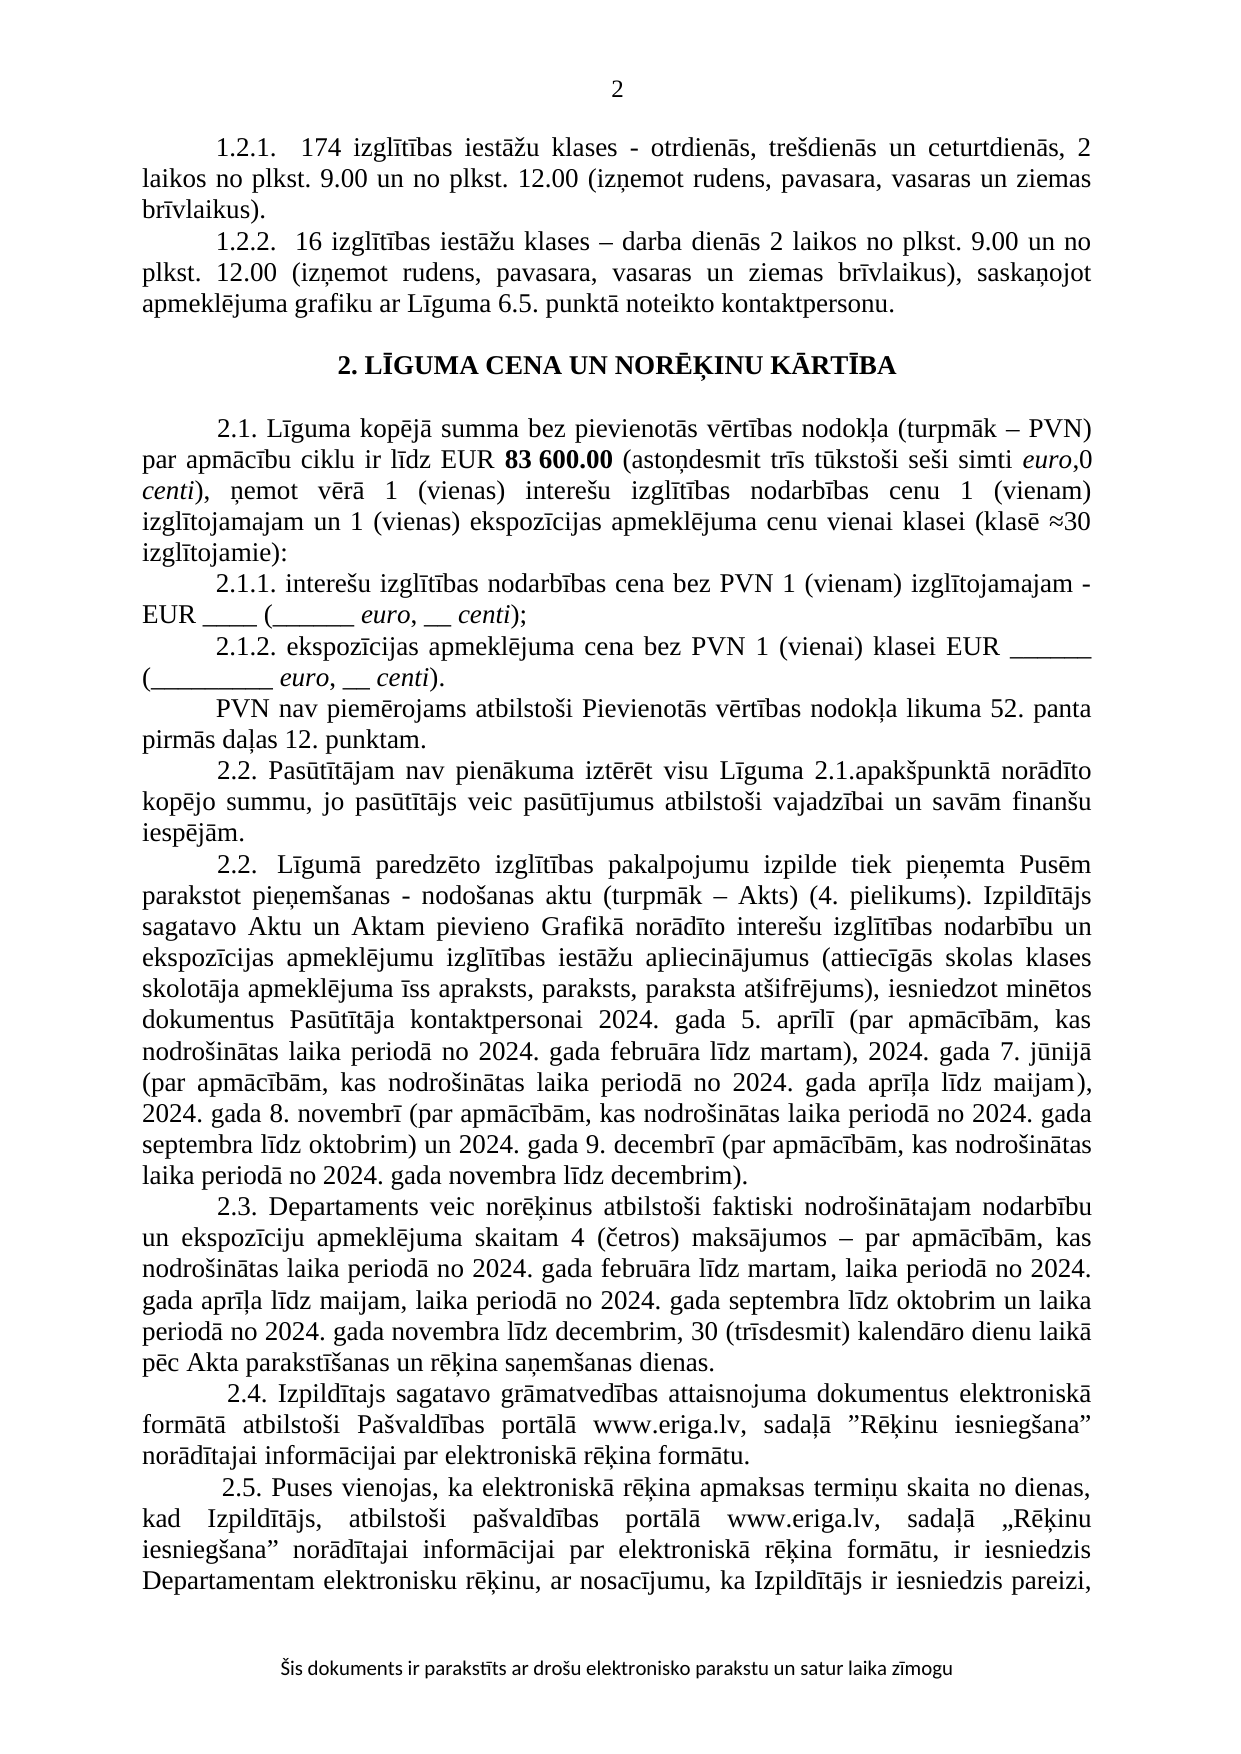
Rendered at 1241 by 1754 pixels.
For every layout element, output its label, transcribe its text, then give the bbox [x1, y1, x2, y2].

text 2.3. Departaments veic norēķinus atbilstoši faktiski nodrošinātajam nodarbību un ekspozīciju apmeklējuma skaitam 4 (četros) maksājumos – par apmācībām, kas nodrošinātas laika periodā no 2024. gada februāra līdz martam, laika periodā no 2024. gada aprīļa līdz maijam, laika periodā no 2024. gada septembra līdz oktobrim un laika periodā no 2024. gada novembra līdz decembrim, 30 (trīsdesmit) kalendāro dienu laikā pēc Akta parakstīšanas un rēķina saņemšanas dienas. [142, 1190, 1092, 1377]
text 2.1. Līguma kopējā summa bez pievienotās vērtības nodokļa (turpmāk – PVN) par apmācību ciklu ir līdz EUR 83 600.00 (astoņdesmit trīs tūkstoši seši simti euro,0 centi), ņemot vērā 1 (vienas) interešu izglītības nodarbības cenu 1 (vienam) izglītojamajam un 1 (vienas) ekspozīcijas apmeklējuma cenu vienai klasei (klasē ≈30 izglītojamie): [142, 412, 1092, 567]
text 2.1.1. interešu izglītības nodarbības cena bez PVN 1 (vienam) izglītojamajam - EUR ____ (______ euro, __ centi); [142, 567, 1092, 630]
text 2. LĪGUMA CENA UN NORĒĶINU KĀRTĪBA [142, 349, 1092, 381]
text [142, 1471, 1092, 1595]
text PVN nav piemērojams atbilstoši Pievienotās vērtības nodokļa likuma 52. panta pirmās daļas 12. punktam. [142, 692, 1092, 754]
text 2.4. Izpildītajs sagatavo grāmatvedības attaisnojuma dokumentus elektroniskā formātā atbilstoši Pašvaldības portālā www.eriga.lv, sadaļā ”Rēķinu iesniegšana” norādītajai informācijai par elektroniskā rēķina formātu. [142, 1377, 1092, 1471]
text 1.2.2. 16 izglītības iestāžu klases – darba dienās 2 laikos no plkst. 9.00 un no plkst. 12.00 (izņemot rudens, pavasara, vasaras un ziemas brīvlaikus), saskaņojot apmeklējuma grafiku ar Līguma 6.5. punktā noteikto kontaktpersonu. [142, 225, 1092, 318]
text 2.2. Līgumā paredzēto izglītības pakalpojumu izpilde tiek pieņemta Pusēm parakstot pieņemšanas - nodošanas aktu (turpmāk – Akts) (4. pielikums). Izpildītājs sagatavo Aktu un Aktam pievieno Grafikā norādīto interešu izglītības nodarbību un ekspozīcijas apmeklējumu izglītības iestāžu apliecinājumus (attiecīgās skolas klases skolotāja apmeklējuma īss apraksts, paraksts, paraksta atšifrējums), iesniedzot minētos dokumentus Pasūtītāja kontaktpersonai 2024. gada 5. aprīlī (par apmācībām, kas nodrošinātas laika periodā no 2024. gada februāra līdz martam), 2024. gada 7. jūnijā (par apmācībām, kas nodrošinātas laika periodā no 2024. gada aprīļa līdz maijam), 2024. gada 8. novembrī (par apmācībām, kas nodrošinātas laika periodā no 2024. gada septembra līdz oktobrim) un 2024. gada 9. decembrī (par apmācībām, kas nodrošinātas laika periodā no 2024. gada novembra līdz decembrim). [142, 848, 1092, 1190]
text 2.2. Pasūtītājam nav pienākuma iztērēt visu Līguma 2.1.apakšpunktā norādīto kopējo summu, jo pasūtītājs veic pasūtījumus atbilstoši vajadzībai un savām finanšu iespējām. [142, 754, 1092, 848]
text 1.2.1. 174 izglītības iestāžu klases - otrdienās, trešdienās un ceturtdienās, 2 laikos no plkst. 9.00 un no plkst. 12.00 (izņemot rudens, pavasara, vasaras un ziemas brīvlaikus). [142, 131, 1092, 225]
text 2.1.2. ekspozīcijas apmeklējuma cena bez PVN 1 (vienai) klasei EUR ______ (_________ euro, __ centi). [142, 630, 1092, 692]
